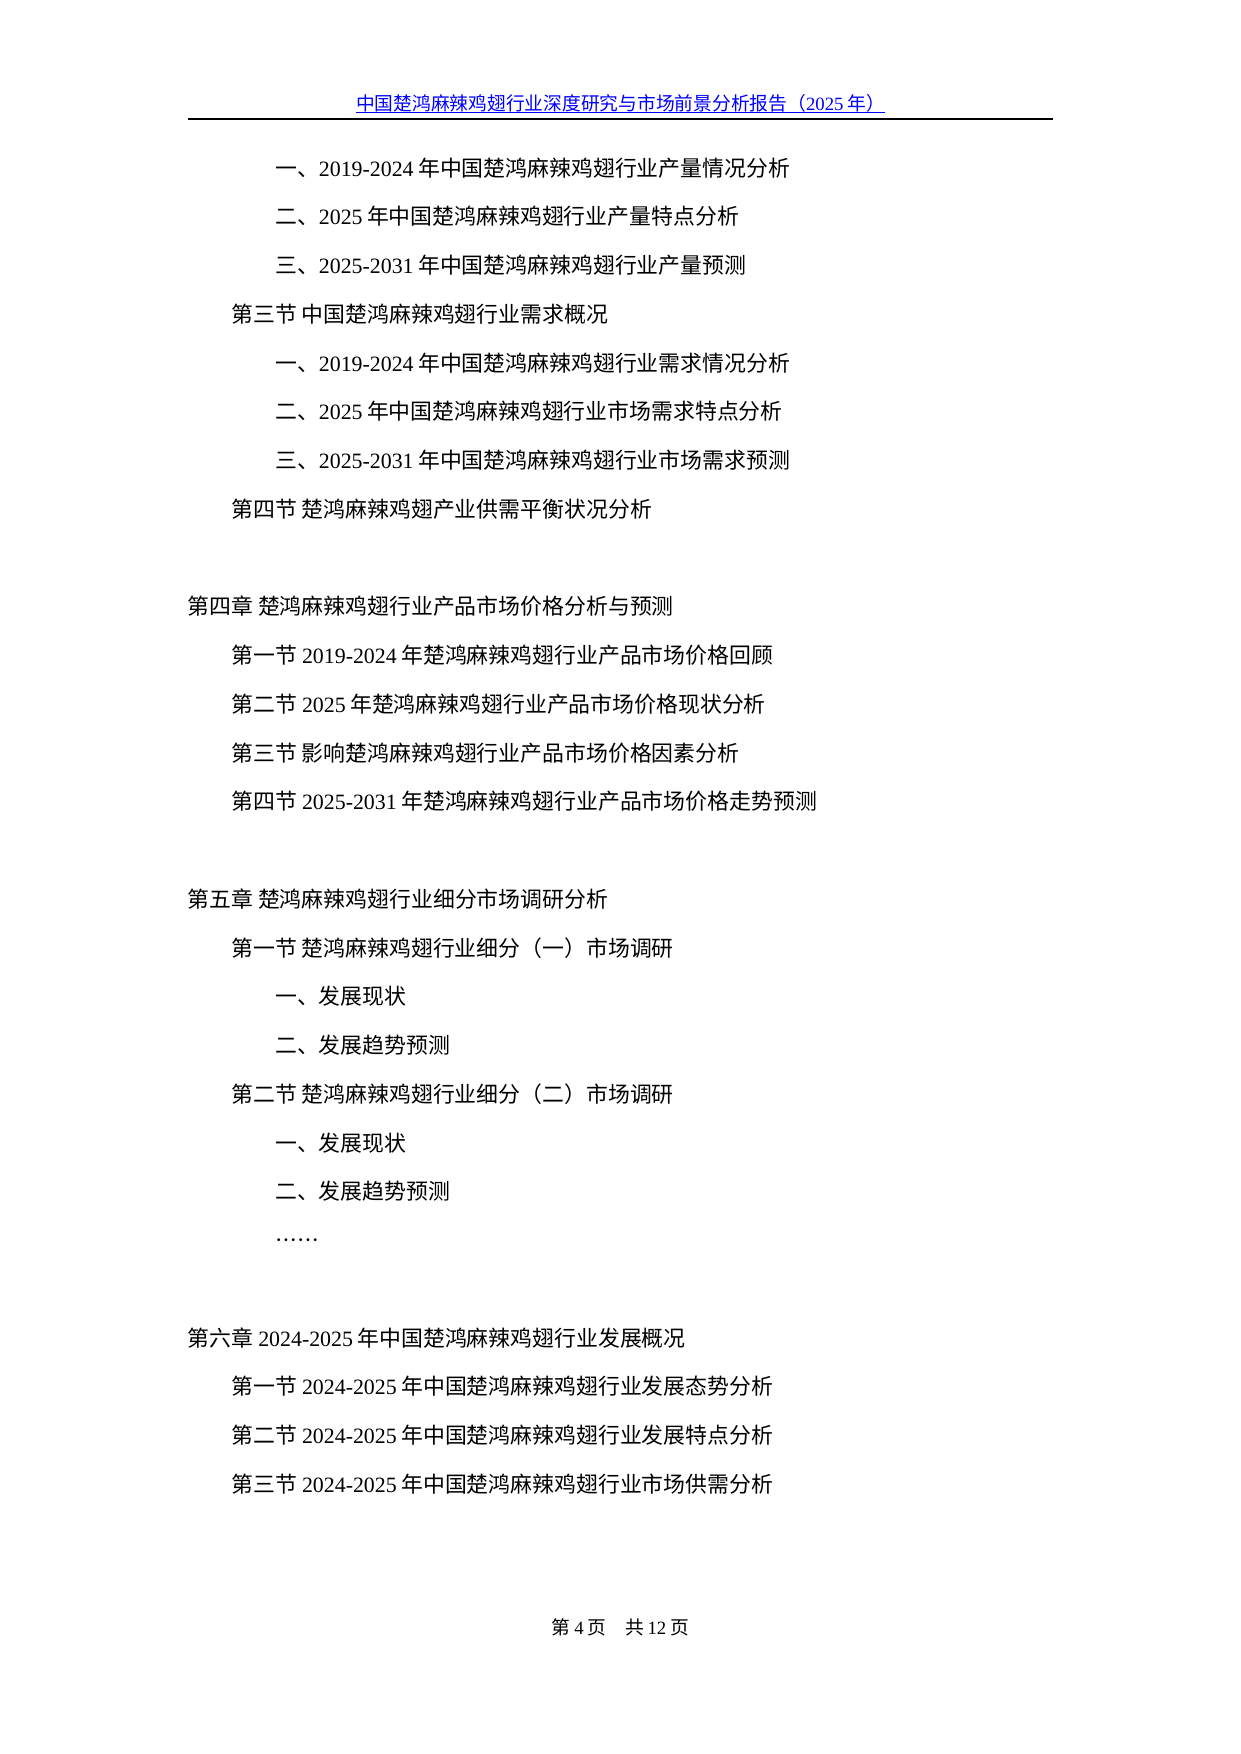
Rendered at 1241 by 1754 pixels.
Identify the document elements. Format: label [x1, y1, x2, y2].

text [187, 150, 1053, 1499]
